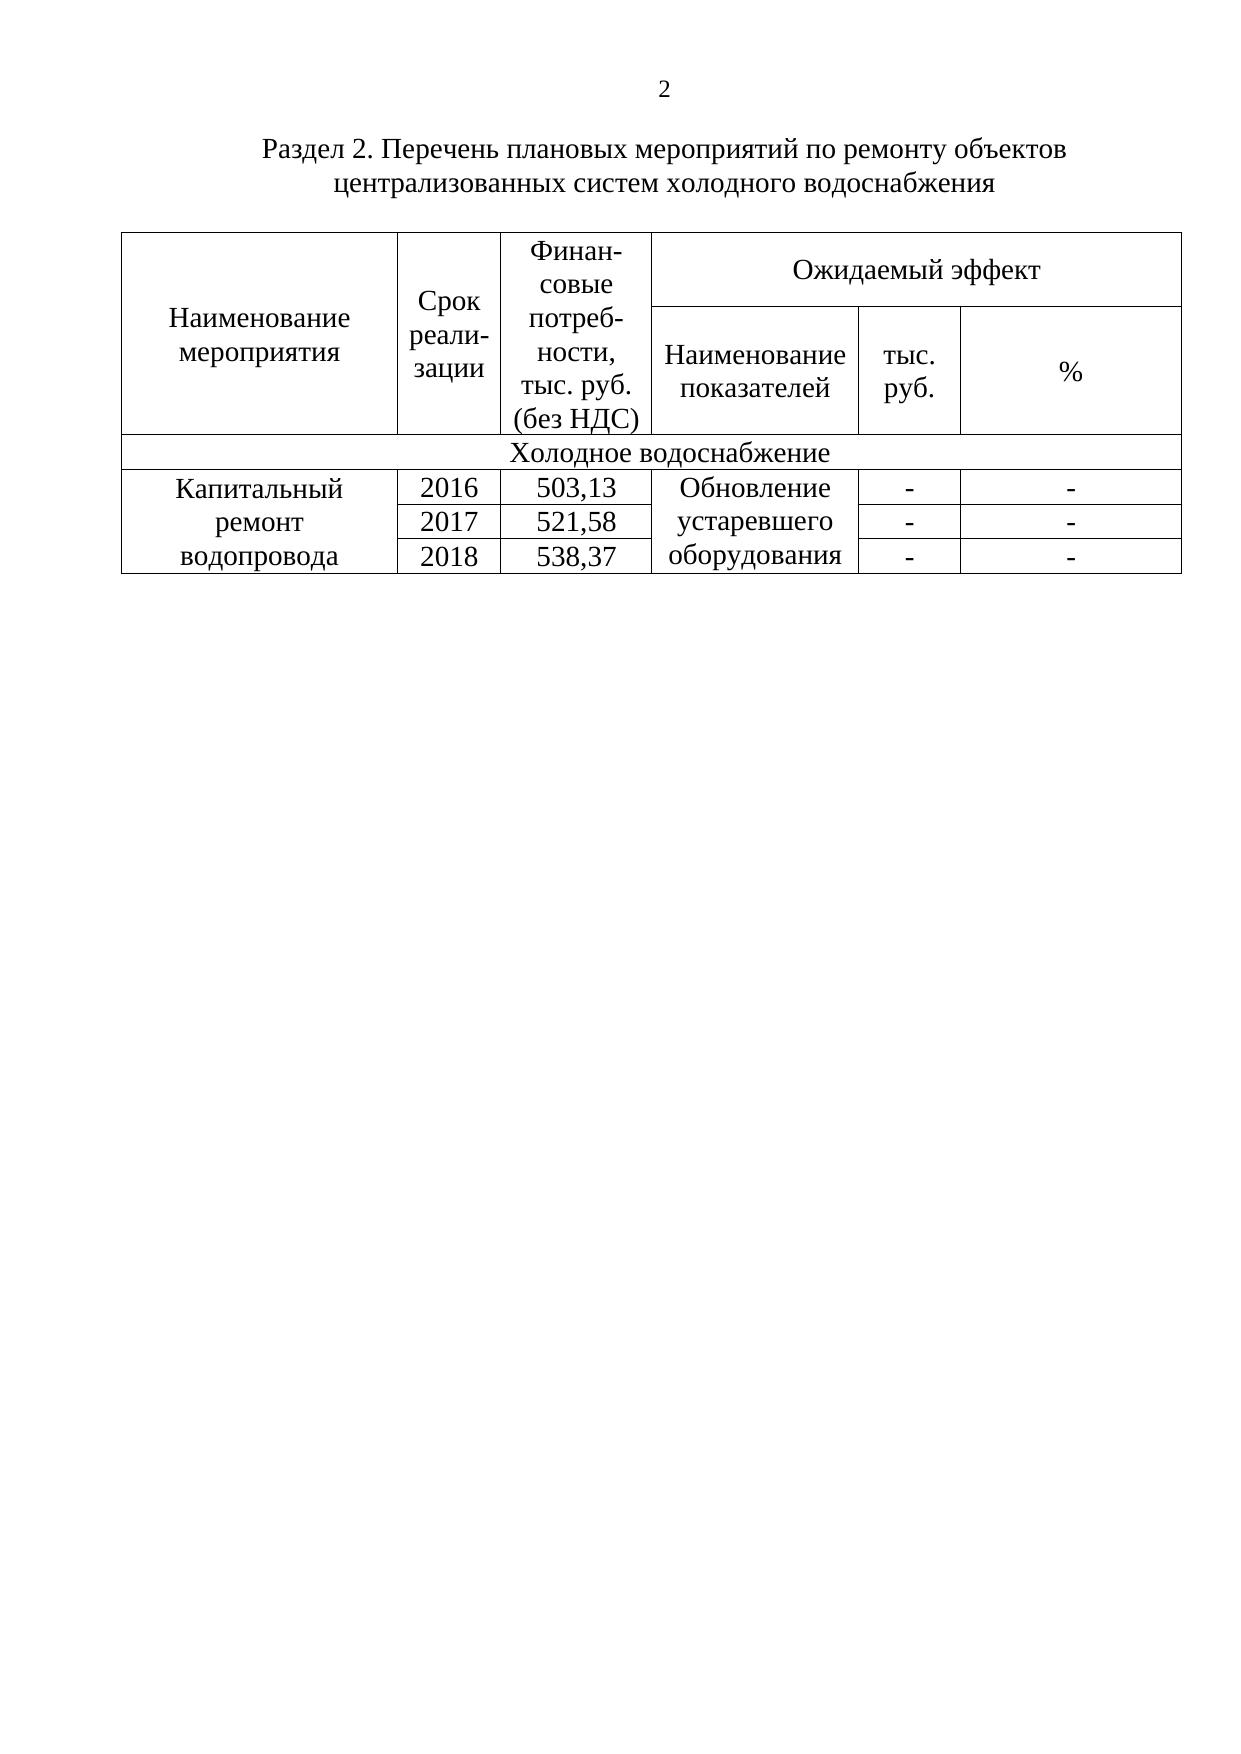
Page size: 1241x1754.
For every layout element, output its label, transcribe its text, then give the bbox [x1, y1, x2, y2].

table_cell 521,58 [501, 505, 651, 538]
table_cell - [859, 539, 960, 573]
table_cell - [961, 539, 1181, 573]
table_cell 2018 [398, 539, 500, 573]
text Раздел 2. Перечень плановых мероприятий по ремонту объектов централизованных систем холодного водоснабжения [177, 131, 1152, 198]
table_cell 2017 [398, 505, 500, 538]
table_cell - [859, 505, 960, 538]
table_cell тыс. руб. [859, 307, 960, 434]
table_cell - [961, 470, 1181, 503]
table_cell % [961, 307, 1181, 434]
table_cell Холодное водоснабжение [122, 435, 1181, 469]
table_header Ожидаемый эффект [652, 233, 1181, 306]
table_cell Наименование показателей [652, 307, 858, 434]
table_cell Обновление устаревшего оборудования [652, 470, 858, 573]
table_cell Капитальный ремонт водопровода [122, 470, 397, 573]
table_cell 503,13 [501, 470, 651, 503]
table_header Финан-совые потреб-ности, тыс. руб. (без НДС) [501, 233, 651, 434]
table_cell 538,37 [501, 539, 651, 573]
table_cell - [961, 505, 1181, 538]
table_cell - [859, 470, 960, 503]
table_header Наименование мероприятия [122, 233, 397, 434]
table_cell 2016 [398, 470, 500, 503]
table_header Срок реали-зации [398, 233, 500, 434]
